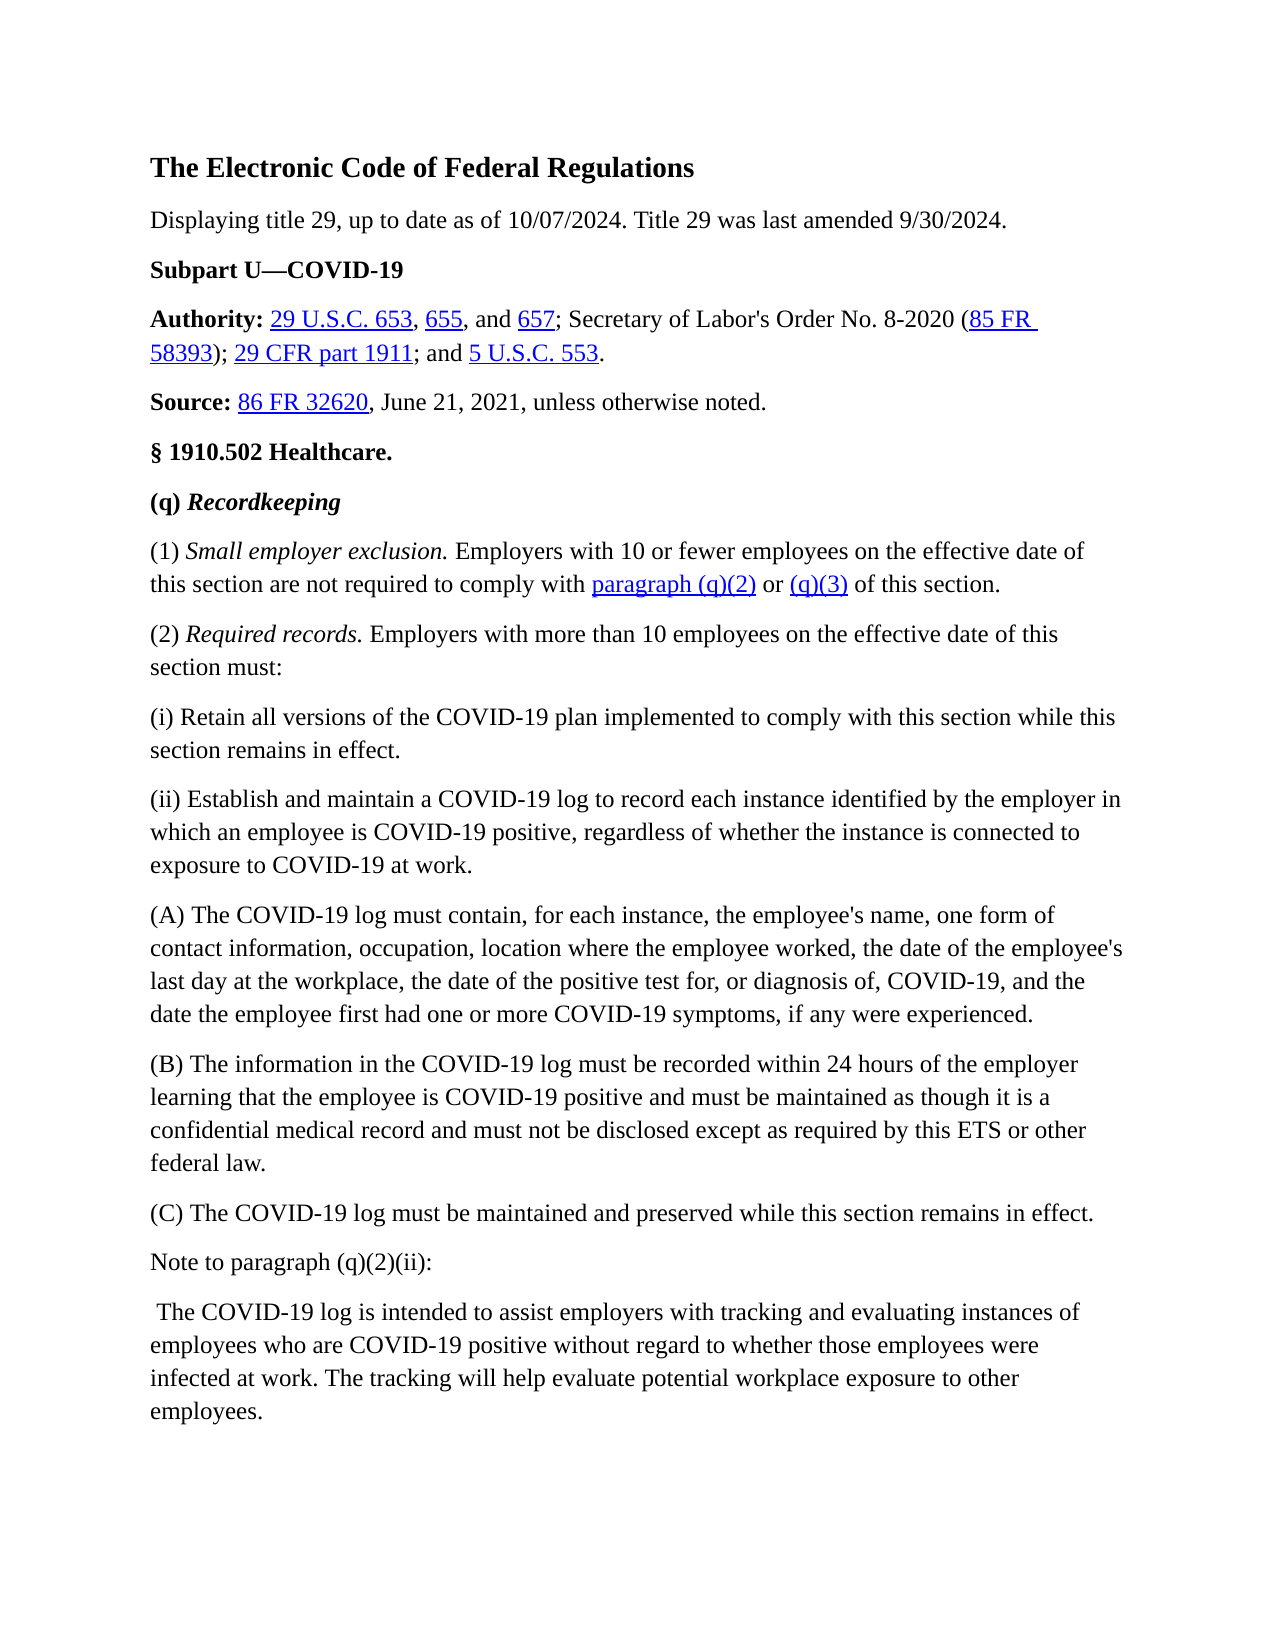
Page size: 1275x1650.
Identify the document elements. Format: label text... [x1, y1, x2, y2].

text Note to paragraph (q)(2)(ii): [150, 1247, 1125, 1276]
text Source: 86 FR 32620, June 21, 2021, unless otherwise noted. [150, 387, 1125, 416]
text The COVID-19 log is intended to assist employers with tracking and evaluating instances of employees who are COVID-19 positive without regard to whether those employees were infected at work. The tracking will help evaluate potential workplace exposure to other employees. [150, 1297, 1125, 1425]
text (q) Recordkeeping [150, 487, 1125, 515]
text (2) Required records. Employers with more than 10 employees on the effective date of this section must: [150, 619, 1125, 681]
text Subpart U—COVID-19 [150, 255, 1125, 284]
text (1) Small employer exclusion. Employers with 10 or fewer employees on the effective date of this section are not required to comply with paragraph (q)(2) or (q)(3) of this section. [150, 536, 1125, 598]
text § 1910.502 Healthcare. [150, 437, 1125, 466]
text (C) The COVID-19 log must be maintained and preserved while this section remains in effect. [150, 1198, 1125, 1226]
text (ii) Establish and maintain a COVID-19 log to record each instance identified by the employer in which an employee is COVID-19 positive, regardless of whether the instance is connected to exposure to COVID-19 at work. [150, 784, 1125, 879]
text Authority: 29 U.S.C. 653, 655, and 657; Secretary of Labor's Order No. 8-2020 (85 FR 58393); 29 CFR part 1911; and 5 U.S.C. 553. [150, 304, 1125, 366]
text The Electronic Code of Federal Regulations [150, 150, 1125, 183]
text (i) Retain all versions of the COVID-19 plan implemented to comply with this section while this section remains in effect. [150, 702, 1125, 763]
text (A) The COVID-19 log must contain, for each instance, the employee's name, one form of contact information, occupation, location where the employee worked, the date of the employee's last day at the workplace, the date of the positive test for, or diagnosis of, COVID-19, and the date the employee first had one or more COVID-19 symptoms, if any were experienced. [150, 900, 1125, 1028]
text Displaying title 29, up to date as of 10/07/2024. Title 29 was last amended 9/30/2024. [150, 205, 1125, 234]
text (B) The information in the COVID-19 log must be recorded within 24 hours of the employer learning that the employee is COVID-19 positive and must be maintained as though it is a confidential medical record and must not be disclosed except as required by this ETS or other federal law. [150, 1049, 1125, 1177]
